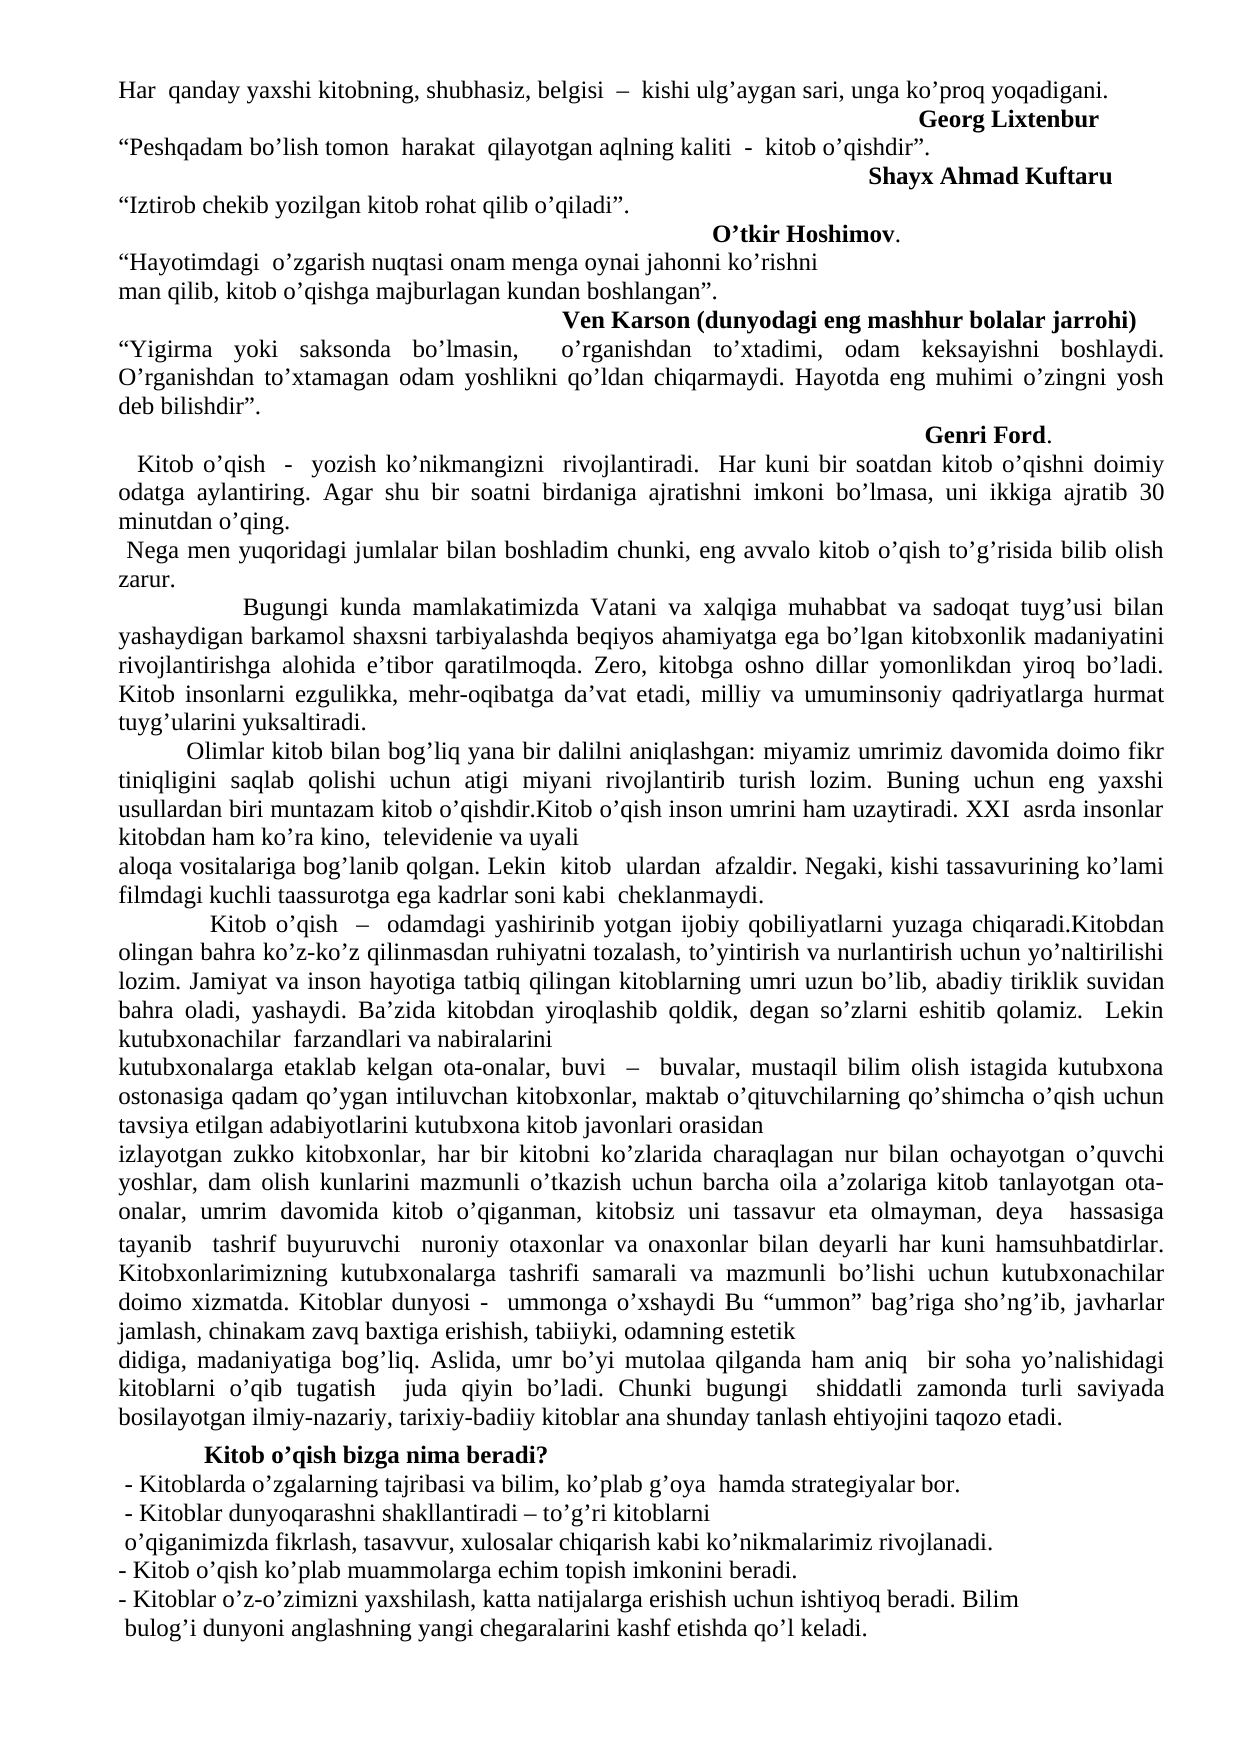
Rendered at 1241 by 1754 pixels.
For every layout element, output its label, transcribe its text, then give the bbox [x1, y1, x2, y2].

text - Kitoblar dunyoqarashni shakllantiradi – to’g’ri kitoblarni [118, 1498, 1165, 1527]
text “Yigirma yoki saksonda bo’lmasin, o’rganishdan to’xtadimi, odam keksayishni boshlaydi. O’rganishdan to’xtamagan odam yoshlikni qo’ldan chiqarmaydi. Hayotda eng muhimi o’zingni yosh deb bilishdir”. [118, 334, 1165, 420]
text bulog’i dunyoni anglashning yangi chegaralarini kashf etishda qo’l keladi. [118, 1613, 1165, 1642]
text Ven Karson (dunyodagi eng mashhur bolalar jarrohi) [118, 305, 1165, 334]
text Bugungi kunda mamlakatimizda Vatani va xalqiga muhabbat va sadoqat tuyg’usi bilan yashaydigan barkamol shaxsni tarbiyalashda beqiyos ahamiyatga ega bo’lgan kitobxonlik madaniyatini rivojlantirishga alohida e’tibor qaratilmoqda. Zero, kitobga oshno dillar yomonlikdan yiroq bo’ladi. Kitob insonlarni ezgulikka, mehr-oqibatga da’vat etadi, milliy va umuminsoniy qadriyatlarga hurmat tuyg’ularini yuksaltiradi. [118, 592, 1165, 736]
text aloqa vositalariga bog’lanib qolgan. Lekin kitob ulardan afzaldir. Negaki, kishi tassavurining ko’lami filmdagi kuchli taassurotga ega kadrlar soni kabi cheklanmaydi. [118, 851, 1165, 909]
text - Kitoblarda o’zgalarning tajribasi va bilim, ko’plab g’oya hamda strategiyalar bor. [118, 1469, 1165, 1498]
text Olimlar kitob bilan bog’liq yana bir dalilni aniqlashgan: miyamiz umrimiz davomida doimo fikr tiniqligini saqlab qolishi uchun atigi miyani rivojlantirib turish lozim. Buning uchun eng yaxshi usullardan biri muntazam kitob o’qishdir.Kitob o’qish inson umrini ham uzaytiradi. XXI asrda insonlar kitobdan ham ko’ra kino, televidenie va uyali [118, 736, 1165, 851]
text Kitob o’qish bizga nima beradi? [148, 1441, 1165, 1469]
text o’qiganimizda fikrlash, tasavvur, xulosalar chiqarish kabi ko’nikmalarimiz rivojlanadi. [118, 1527, 1165, 1556]
text Nega men yuqoridagi jumlalar bilan boshladim chunki, eng avvalo kitob o’qish to’g’risida bilib olish zarur. [118, 535, 1165, 592]
text Genri Ford. [118, 420, 1165, 449]
text Georg Lixtenbur [118, 104, 1165, 132]
text “Iztirob chekib yozilgan kitob rohat qilib o’qiladi”. [118, 190, 1165, 219]
text O’tkir Hoshimov. [118, 219, 1165, 247]
text - Kitob o’qish ko’plab muammolarga echim topish imkonini beradi. [118, 1556, 1165, 1584]
text izlayotgan zukko kitobxonlar, har bir kitobni ko’zlarida charaqlagan nur bilan ochayotgan o’quvchi yoshlar, dam olish kunlarini mazmunli o’tkazish uchun barcha oila a’zolariga kitob tanlayotgan ota-onalar, umrim davomida kitob o’qiganman, kitobsiz uni tassavur eta olmayman, deya hassasiga tayanib tashrif buyuruvchi nuroniy otaxonlar va onaxonlar bilan deyarli har kuni hamsuhbatdirlar. Kitobxonlarimizning kutubxonalarga tashrifi samarali va mazmunli bo’lishi uchun kutubxonachilar doimo xizmatda. Kitoblar dunyosi - ummonga o’xshaydi Bu “ummon” bag’riga sho’ng’ib, javharlar jamlash, chinakam zavq baxtiga erishish, tabiiyki, odamning estetik [118, 1139, 1165, 1345]
text Kitob o’qish - yozish ko’nikmangizni rivojlantiradi. Har kuni bir soatdan kitob o’qishni doimiy odatga aylantiring. Agar shu bir soatni birdaniga ajratishni imkoni bo’lmasa, uni ikkiga ajratib 30 minutdan o’qing. [118, 449, 1165, 535]
text Har qanday yaxshi kitobning, shubhasiz, belgisi – kishi ulg’aygan sari, unga ko’proq yoqadigani. [118, 75, 1165, 104]
text “Peshqadam bo’lish tomon harakat qilayotgan aqlning kaliti - kitob o’qishdir”. [118, 132, 1165, 161]
text Shayx Ahmad Kuftaru [118, 161, 1165, 190]
text Kitob o’qish – odamdagi yashirinib yotgan ijobiy qobiliyatlarni yuzaga chiqaradi.Kitobdan olingan bahra ko’z-ko’z qilinmasdan ruhiyatni tozalash, to’yintirish va nurlantirish uchun yo’naltirilishi lozim. Jamiyat va inson hayotiga tatbiq qilingan kitoblarning umri uzun bo’lib, abadiy tiriklik suvidan bahra oladi, yashaydi. Ba’zida kitobdan yiroqlashib qoldik, degan so’zlarni eshitib qolamiz. Lekin kutubxonachilar farzandlari va nabiralarini [118, 909, 1165, 1052]
text didiga, madaniyatiga bog’liq. Aslida, umr bo’yi mutolaa qilganda ham aniq bir soha yo’nalishidagi kitoblarni o’qib tugatish juda qiyin bo’ladi. Chunki bugungi shiddatli zamonda turli saviyada bosilayotgan ilmiy-nazariy, tarixiy-badiiy kitoblar ana shunday tanlash ehtiyojini taqozo etadi. [118, 1345, 1165, 1431]
text - Kitoblar o’z-o’zimizni yaxshilash, katta natijalarga erishish uchun ishtiyoq beradi. Bilim [118, 1584, 1165, 1613]
text man qilib, kitob o’qishga majburlagan kundan boshlangan”. [118, 276, 1165, 305]
text “Hayotimdagi o’zgarish nuqtasi onam menga oynai jahonni ko’rishni [118, 247, 1165, 276]
text kutubxonalarga etaklab kelgan ota-onalar, buvi – buvalar, mustaqil bilim olish istagida kutubxona ostonasiga qadam qo’ygan intiluvchan kitobxonlar, maktab o’qituvchilarning qo’shimcha o’qish uchun tavsiya etilgan adabiyotlarini kutubxona kitob javonlari orasidan [118, 1052, 1165, 1139]
